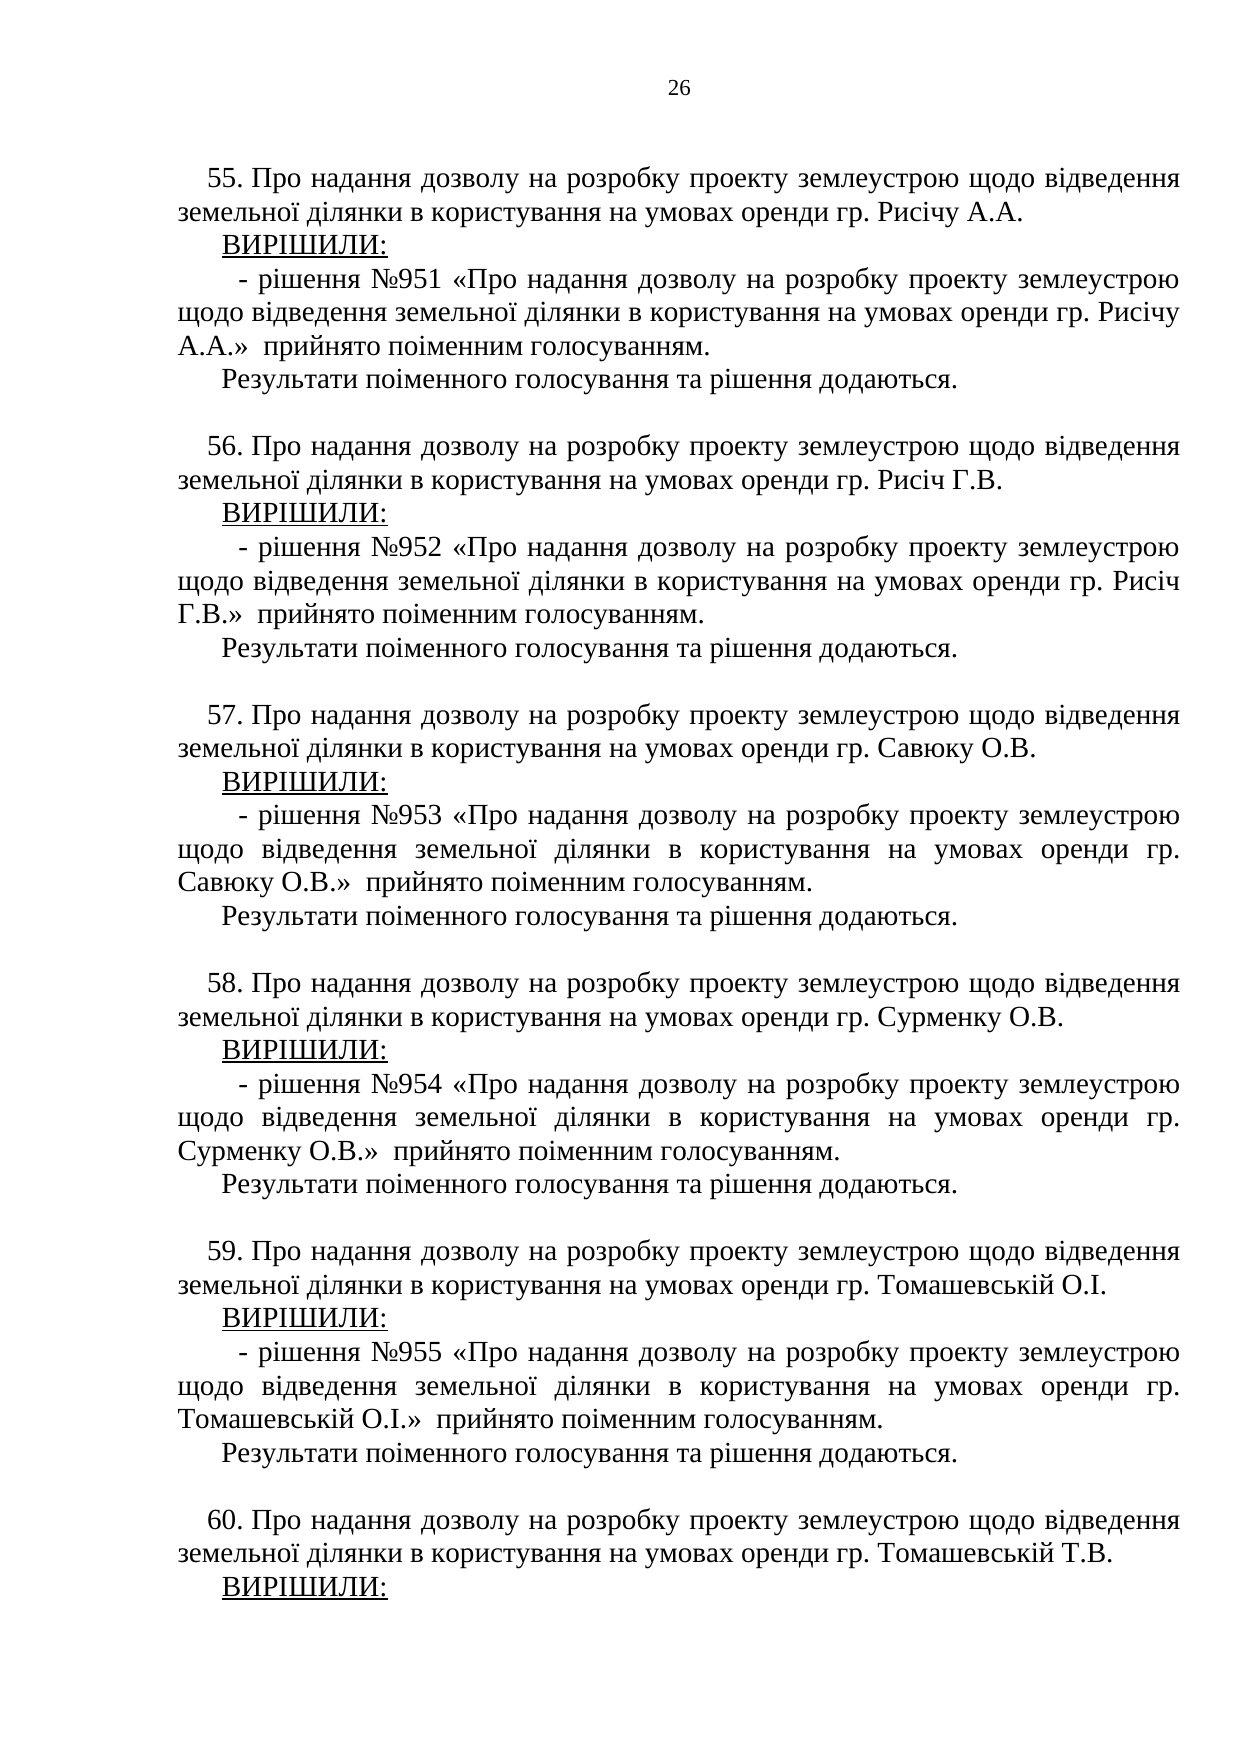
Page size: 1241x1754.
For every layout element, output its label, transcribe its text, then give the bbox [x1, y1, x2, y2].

text 59. Про надання дозволу на розробку проекту землеустрою щодо відведення земельної ділянки в користування на умовах оренди гр. Томашевській О.І. [177, 1233, 1181, 1301]
text ВИРІШИЛИ: [177, 1569, 1181, 1602]
text Результати поіменного голосування та рішення додаються. [177, 630, 1181, 663]
text 56. Про надання дозволу на розробку проекту землеустрою щодо відведення земельної ділянки в користування на умовах оренди гр. Рисіч Г.В. [177, 428, 1181, 496]
text Результати поіменного голосування та рішення додаються. [177, 361, 1181, 395]
text ВИРІШИЛИ: [177, 227, 1181, 261]
text 58. Про надання дозволу на розробку проекту землеустрою щодо відведення земельної ділянки в користування на умовах оренди гр. Сурменку О.В. [177, 965, 1181, 1032]
text ВИРІШИЛИ: [177, 1032, 1181, 1066]
text 55. Про надання дозволу на розробку проекту землеустрою щодо відведення земельної ділянки в користування на умовах оренди гр. Рисічу А.А. [177, 160, 1181, 227]
text 57. Про надання дозволу на розробку проекту землеустрою щодо відведення земельної ділянки в користування на умовах оренди гр. Савюку О.В. [177, 697, 1181, 764]
text Результати поіменного голосування та рішення додаються. [177, 1166, 1181, 1200]
text ВИРІШИЛИ: [177, 1301, 1181, 1334]
text - рішення №955 «Про надання дозволу на розробку проекту землеустрою щодо відведення земельної ділянки в користування на умовах оренди гр. Томашевській О.І.» прийнято поіменним голосуванням. [177, 1334, 1181, 1435]
text ВИРІШИЛИ: [177, 764, 1181, 797]
text Результати поіменного голосування та рішення додаються. [177, 1435, 1181, 1468]
text ВИРІШИЛИ: [177, 496, 1181, 529]
text - рішення №951 «Про надання дозволу на розробку проекту землеустрою щодо відведення земельної ділянки в користування на умовах оренди гр. Рисічу А.А.» прийнято поіменним голосуванням. [177, 261, 1181, 361]
text - рішення №952 «Про надання дозволу на розробку проекту землеустрою щодо відведення земельної ділянки в користування на умовах оренди гр. Рисіч Г.В.» прийнято поіменним голосуванням. [177, 529, 1181, 630]
text - рішення №954 «Про надання дозволу на розробку проекту землеустрою щодо відведення земельної ділянки в користування на умовах оренди гр. Сурменку О.В.» прийнято поіменним голосуванням. [177, 1066, 1181, 1166]
text 60. Про надання дозволу на розробку проекту землеустрою щодо відведення земельної ділянки в користування на умовах оренди гр. Томашевській Т.В. [177, 1502, 1181, 1569]
text - рішення №953 «Про надання дозволу на розробку проекту землеустрою щодо відведення земельної ділянки в користування на умовах оренди гр. Савюку О.В.» прийнято поіменним голосуванням. [177, 797, 1181, 898]
text Результати поіменного голосування та рішення додаються. [177, 898, 1181, 932]
